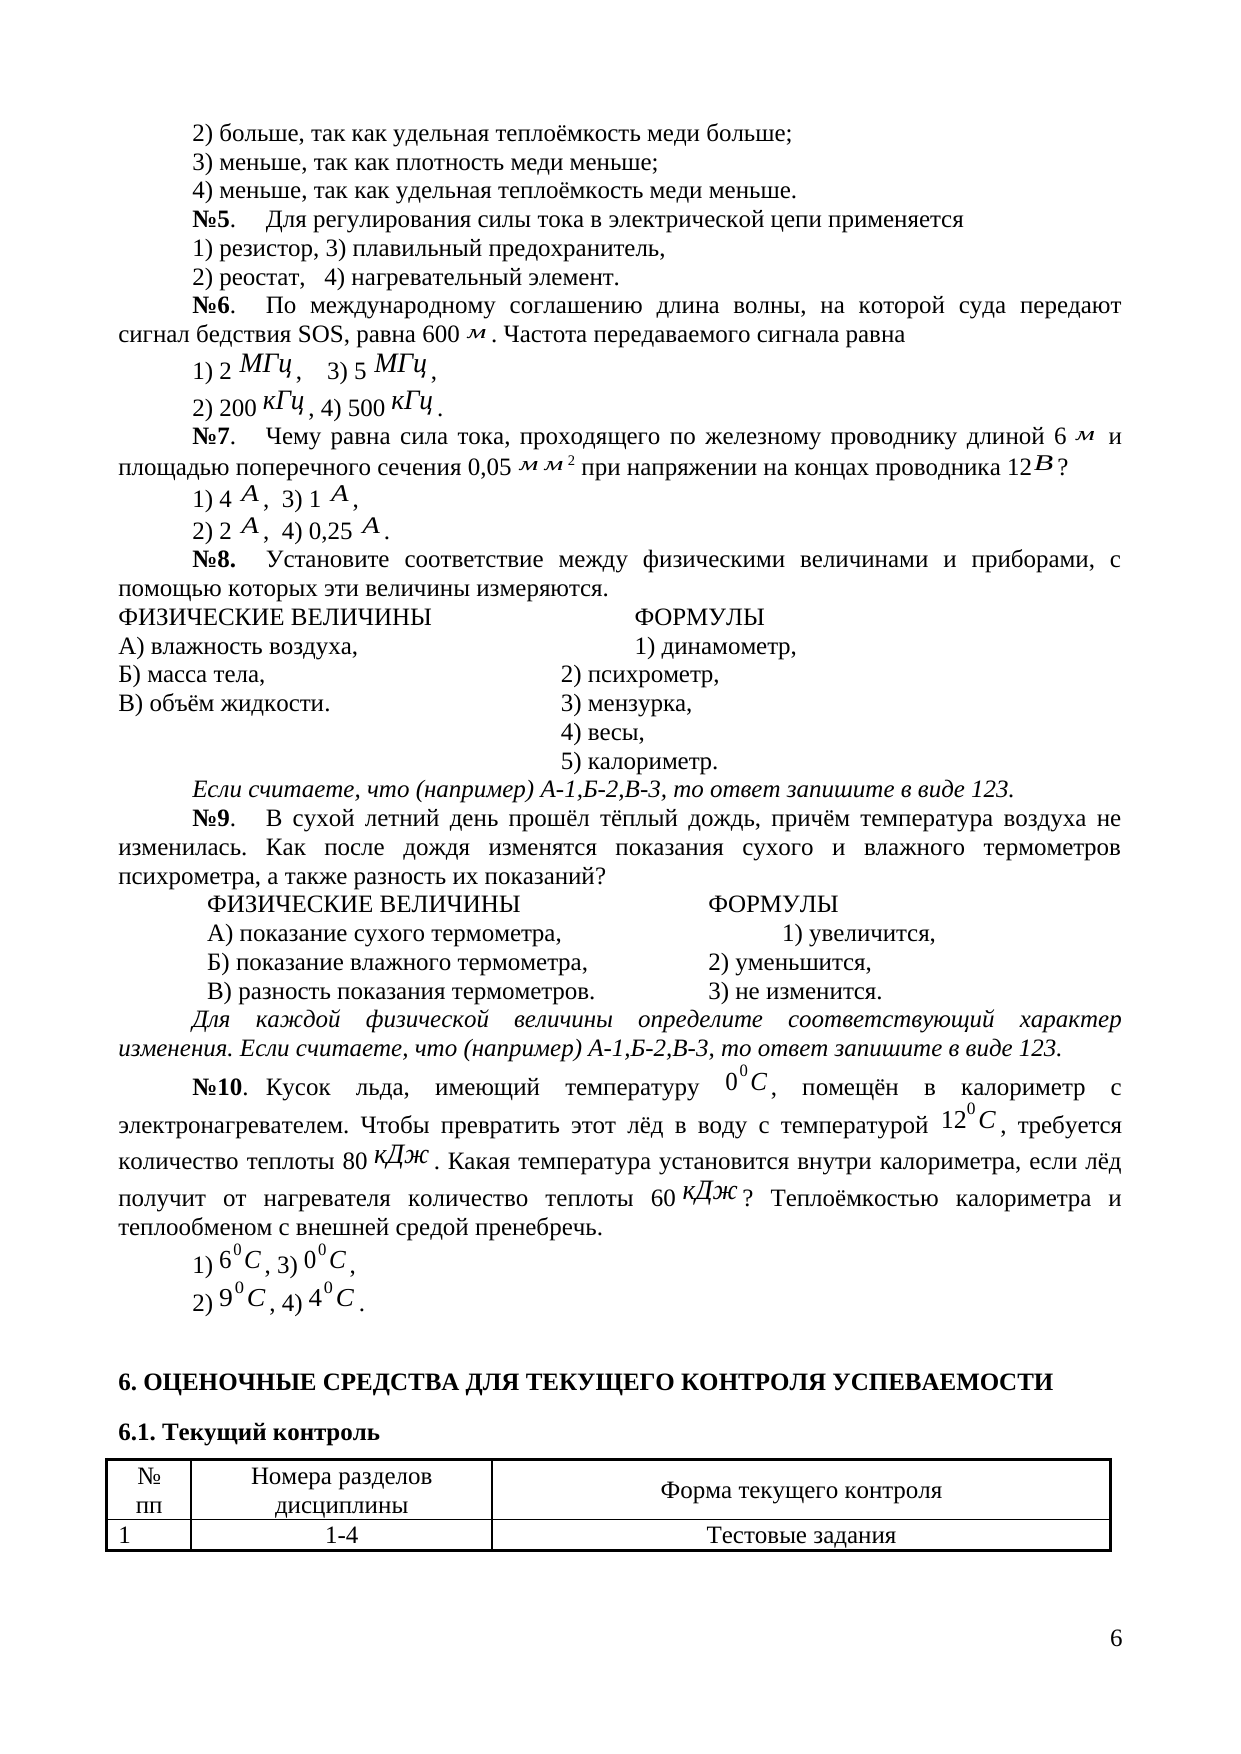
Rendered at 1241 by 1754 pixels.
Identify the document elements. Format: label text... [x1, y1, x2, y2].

text 2) реостат, 4) нагревательный элемент. [118, 262, 1122, 291]
text №7. Чему равна сила тока, проходящего по железному проводнику длиной 6 и площадью поперечного сечения 0,05 2 при напряжении на концах проводника 12? [118, 421, 1122, 481]
table_cell 1-4 [192, 1520, 491, 1549]
text 2) 2 , 4) 0,25 . [118, 513, 1122, 544]
text 2) , 4) . [118, 1279, 1122, 1317]
text 1) 2 , 3) 5 , [118, 348, 1122, 385]
table_cell [108, 1520, 190, 1549]
text ФИЗИЧЕСКИЕ ВЕЛИЧИНЫ ФОРМУЛЫ [118, 602, 1122, 631]
text А) влажность воздуха, 1) динамометр, [118, 631, 1122, 659]
text №5. Для регулирования силы тока в электрической цепи применяется [118, 204, 1122, 233]
text 2) больше, так как удельная теплоёмкость меди больше; [118, 118, 1122, 147]
subtitle 6. Оценочные средства для текущего контроля успеваемости [118, 1367, 1122, 1396]
text 2) 200 , 4) 500 . [118, 385, 1122, 421]
text 1) резистор, 3) плавильный предохранитель, [118, 233, 1122, 262]
text 5) калориметр. [118, 746, 1122, 774]
text 4) меньше, так как удельная теплоёмкость меди меньше. [118, 176, 1122, 204]
table_header Форма текущего контроля [493, 1461, 1109, 1518]
text Б) показание влажного термометра, 2) уменьшится, [118, 947, 1122, 976]
subtitle 6.1. Текущий контроль [118, 1417, 1122, 1445]
text Если считаете, что (например) А-1,Б-2,В-3, то ответ запишите в виде 123. [118, 774, 1122, 803]
text 1) , 3) , [118, 1241, 1122, 1279]
text №9. В сухой летний день прошёл тёплый дождь, причём температура воздуха не изменилась. Как после дождя изменятся показания сухого и влажного термометров психрометра, а также разность их показаний? [118, 803, 1122, 889]
text В) разность показания термометров. 3) не изменится. [118, 976, 1122, 1004]
text Б) масса тела, 2) психрометр, [118, 659, 1122, 688]
text 1) 4 , 3) 1 , [118, 481, 1122, 513]
table_header Номера разделов дисциплины [192, 1461, 491, 1518]
text А) показание сухого термометра, 1) увеличится, [118, 918, 1122, 947]
text 3) меньше, так как плотность меди меньше; [118, 147, 1122, 176]
text В) объём жидкости. 3) мензурка, 4) весы, [118, 688, 1122, 746]
table_cell Тестовые задания [493, 1520, 1109, 1549]
text №10. Кусок льда, имеющий температуру , помещён в калориметр с электронагревателем. Чтобы превратить этот лёд в воду с температурой , требуется количество теплоты 80 . Какая температура установится внутри калориметра, если лёд получит от нагревателя количество теплоты 60 ? Теплоёмкостью калориметра и теплообменом с внешней средой пренебречь. [118, 1062, 1122, 1241]
text Для каждой физической величины определите соответствующий характер изменения. Если считаете, что (например) А-1,Б-2,В-3, то ответ запишите в виде 123. [118, 1004, 1122, 1062]
table_header № пп [108, 1461, 190, 1518]
text №6. По международному соглашению длина волны, на которой суда передают сигнал бедствия SOS, равна 600 . Частота передаваемого сигнала равна [118, 291, 1122, 348]
text ФИЗИЧЕСКИЕ ВЕЛИЧИНЫ ФОРМУЛЫ [118, 889, 1122, 918]
text №8. Установите соответствие между физическими величинами и приборами, с помощью которых эти величины измеряются. [118, 544, 1122, 602]
